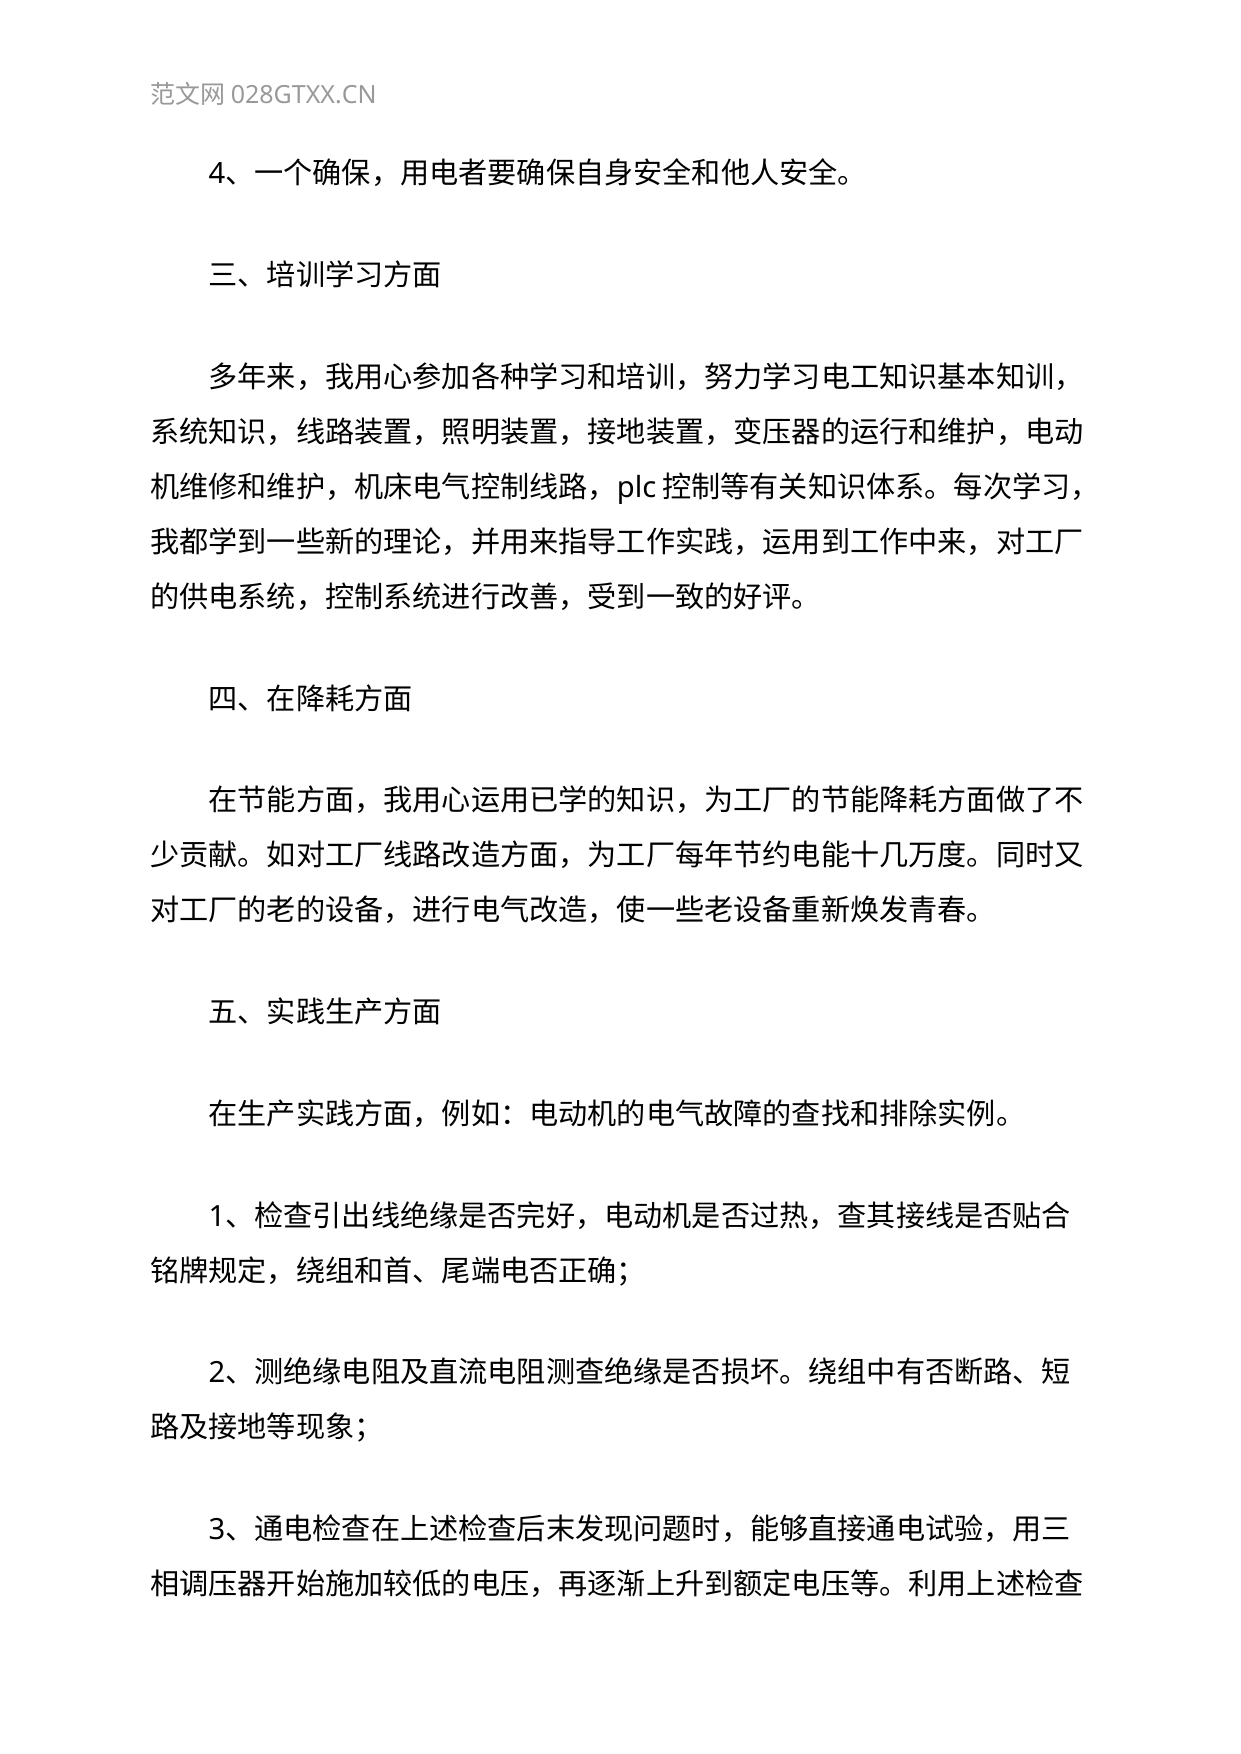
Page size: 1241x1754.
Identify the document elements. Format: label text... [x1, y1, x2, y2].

text 2、测绝缘电阻及直流电阻测查绝缘是否损坏。绕组中有否断路、短路及接地等现象； [150, 1349, 1090, 1446]
text 4、一个确保，用电者要确保自身安全和他人安全。 [150, 150, 1090, 192]
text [150, 1506, 1090, 1603]
text 五、实践生产方面 [150, 988, 1090, 1031]
text 在生产实践方面，例如：电动机的电气故障的查找和排除实例。 [150, 1090, 1090, 1133]
text 1、检查引出线绝缘是否完好，电动机是否过热，查其接线是否贴合铭牌规定，绕组和首、尾端电否正确； [150, 1192, 1090, 1289]
text 四、在降耗方面 [150, 675, 1090, 717]
text 在节能方面，我用心运用已学的知识，为工厂的节能降耗方面做了不少贡献。如对工厂线路改造方面，为工厂每年节约电能十几万度。同时又对工厂的老的设备，进行电气改造，使一些老设备重新焕发青春。 [150, 777, 1090, 929]
text 三、培训学习方面 [150, 252, 1090, 294]
text 多年来，我用心参加各种学习和培训，努力学习电工知识基本知训，系统知识，线路装置，照明装置，接地装置，变压器的运行和维护，电动机维修和维护，机床电气控制线路，plc控制等有关知识体系。每次学习，我都学到一些新的理论，并用来指导工作实践，运用到工作中来，对工厂的供电系统，控制系统进行改善，受到一致的好评。 [150, 354, 1090, 616]
